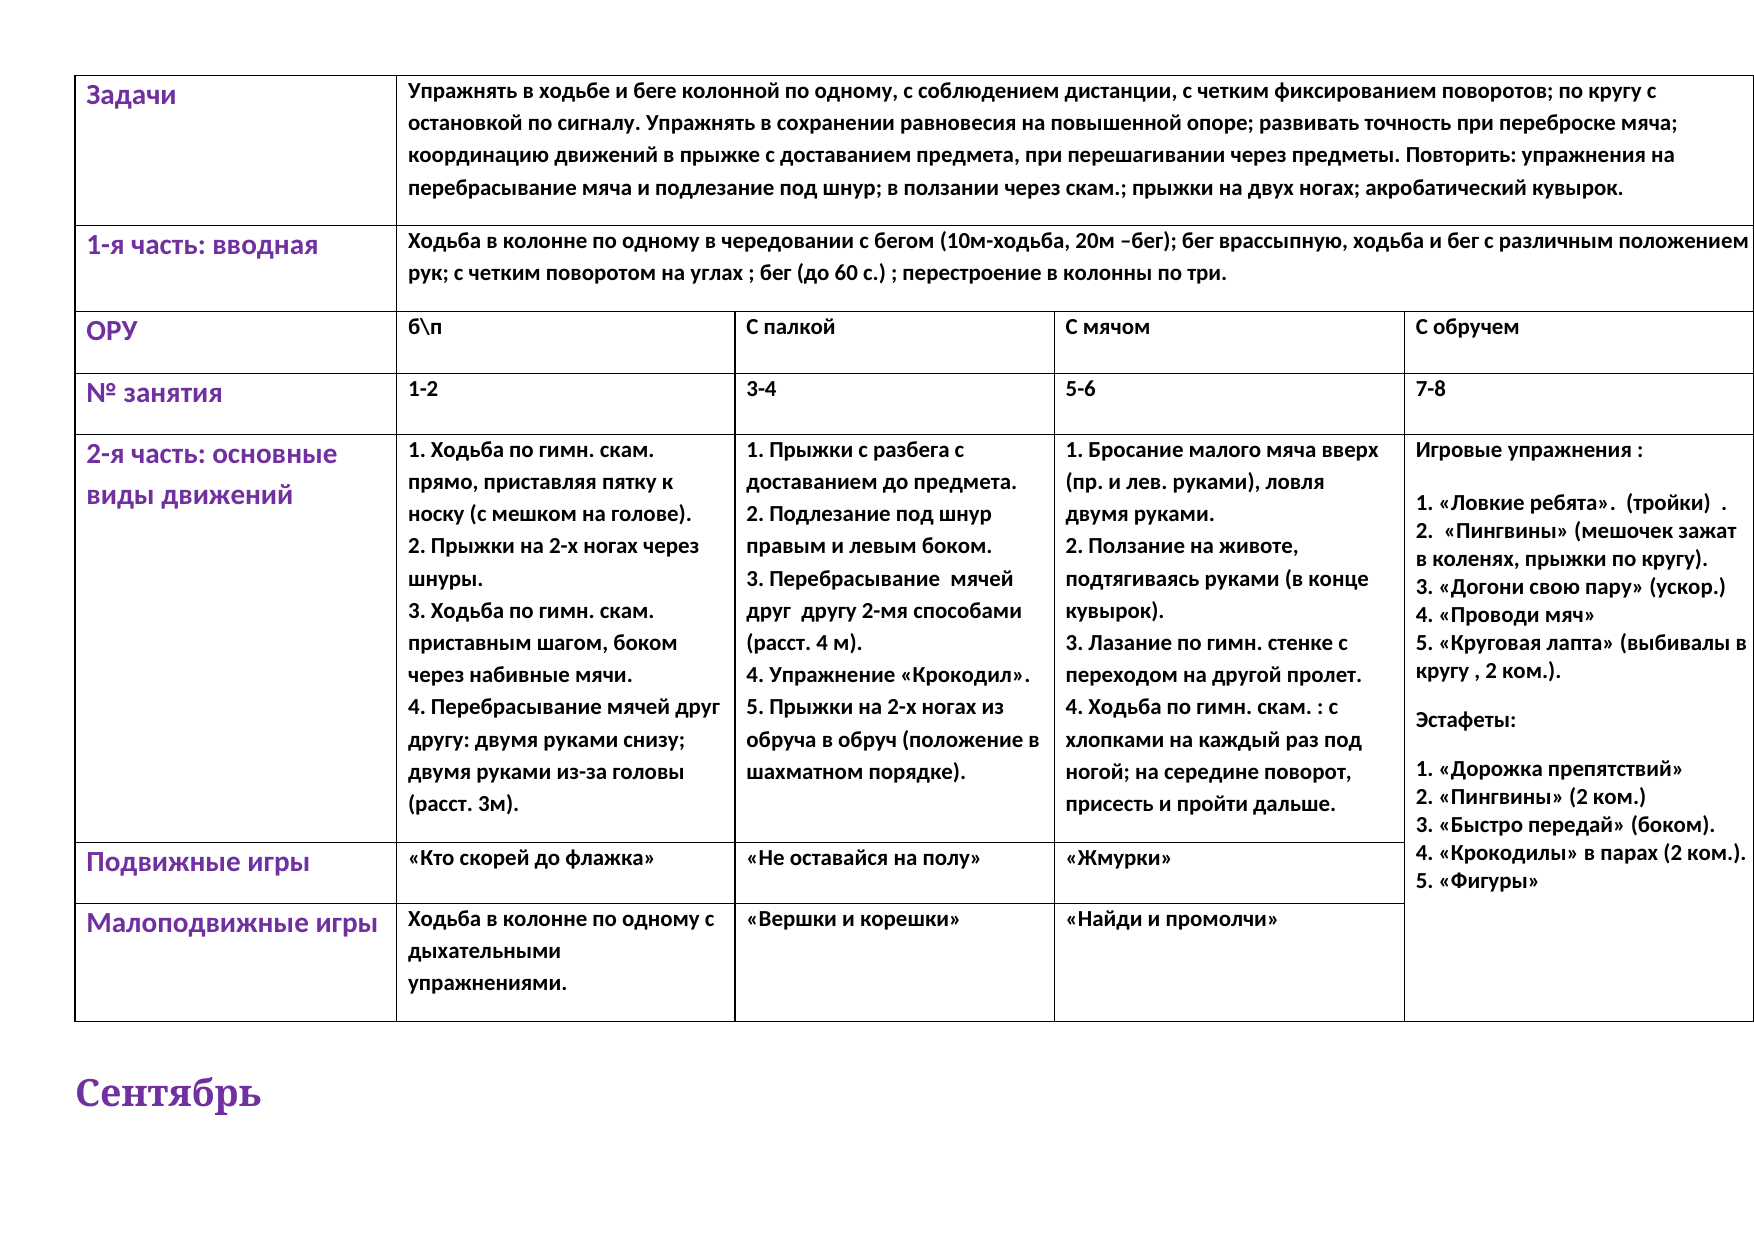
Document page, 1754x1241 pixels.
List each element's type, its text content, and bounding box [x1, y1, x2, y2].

table_cell 1-я часть: вводная [76, 226, 396, 311]
table_cell 1. Ходьба по гимн. скам. прямо, приставляя пятку к носку (с мешком на голове). 2. Прыжки на 2-х ногах через шнуры. 3. Ходьба по гимн. скам. приставным шагом, боком через набивные мячи. 4. Перебрасывание мячей друг другу: двумя руками снизу; двумя руками из-за головы (расст. 3м). [397, 435, 734, 842]
table_cell 7-8 [1405, 374, 1753, 434]
subtitle Сентябрь [75, 1072, 1679, 1115]
table_cell «Жмурки» [1055, 843, 1404, 903]
table_cell Малоподвижные игры [76, 904, 396, 1021]
table_cell 3-4 [736, 374, 1054, 434]
table_cell С мячом [1055, 312, 1404, 373]
table_cell Подвижные игры [76, 843, 396, 903]
table_cell Ходьба в колонне по одному в чередовании с бегом (10м-ходьба, 20м –бег); бег врассыпную, ходьба и бег с различным положением рук; с четким поворотом на углах ; бег (до 60 с.) ; перестроение в колонны по три. [397, 226, 1753, 311]
table_header Задачи [76, 76, 396, 225]
table_cell 1-2 [397, 374, 734, 434]
table_cell С палкой [736, 312, 1054, 373]
table_cell ОРУ [76, 312, 396, 373]
table_cell 5-6 [1055, 374, 1404, 434]
table_cell «Найди и промолчи» [1055, 904, 1404, 1021]
table_header Упражнять в ходьбе и беге колонной по одному, с соблюдением дистанции, с четким фиксированием поворотов; по кругу с остановкой по сигналу. Упражнять в сохранении равновесия на повышенной опоре; развивать точность при переброске мяча; координацию движений в прыжке с доставанием предмета, при перешагивании через предметы. Повторить: упражнения на перебрасывание мяча и подлезание под шнур; в ползании через скам.; прыжки на двух ногах; акробатический кувырок. [397, 76, 1753, 225]
table_cell 2-я часть: основные виды движений [76, 435, 396, 842]
table_cell № занятия [76, 374, 396, 434]
table_cell С обручем [1405, 312, 1753, 373]
table_cell Ходьба в колонне по одному с дыхательными упражнениями. [397, 904, 734, 1021]
table_cell 1. Прыжки с разбега с доставанием до предмета. 2. Подлезание под шнур правым и левым боком. 3. Перебрасывание мячей друг другу 2-мя способами (расст. 4 м). 4. Упражнение «Крокодил». 5. Прыжки на 2-х ногах из обруча в обруч (положение в шахматном порядке). [736, 435, 1054, 842]
table_cell 1. Бросание малого мяча вверх (пр. и лев. руками), ловля двумя руками. 2. Ползание на животе, подтягиваясь руками (в конце кувырок). 3. Лазание по гимн. стенке с переходом на другой пролет. 4. Ходьба по гимн. скам. : с хлопками на каждый раз под ногой; на середине поворот, присесть и пройти дальше. [1055, 435, 1404, 842]
table_cell «Кто скорей до флажка» [397, 843, 734, 903]
table_cell «Вершки и корешки» [736, 904, 1054, 1021]
table_cell «Не оставайся на полу» [736, 843, 1054, 903]
table_cell б\п [397, 312, 734, 373]
table_cell Игровые упражнения : 1. «Ловкие ребята». (тройки) . 2. «Пингвины» (мешочек зажат в коленях, прыжки по кругу). 3. «Догони свою пару» (ускор.) 4. «Проводи мяч» 5. «Круговая лапта» (выбивалы в кругу , 2 ком.). Эстафеты: 1. «Дорожка препятствий» 2. «Пингвины» (2 ком.) 3. «Быстро передай» (боком). 4. «Крокодилы» в парах (2 ком.). 5. «Фигуры» [1405, 435, 1753, 1021]
